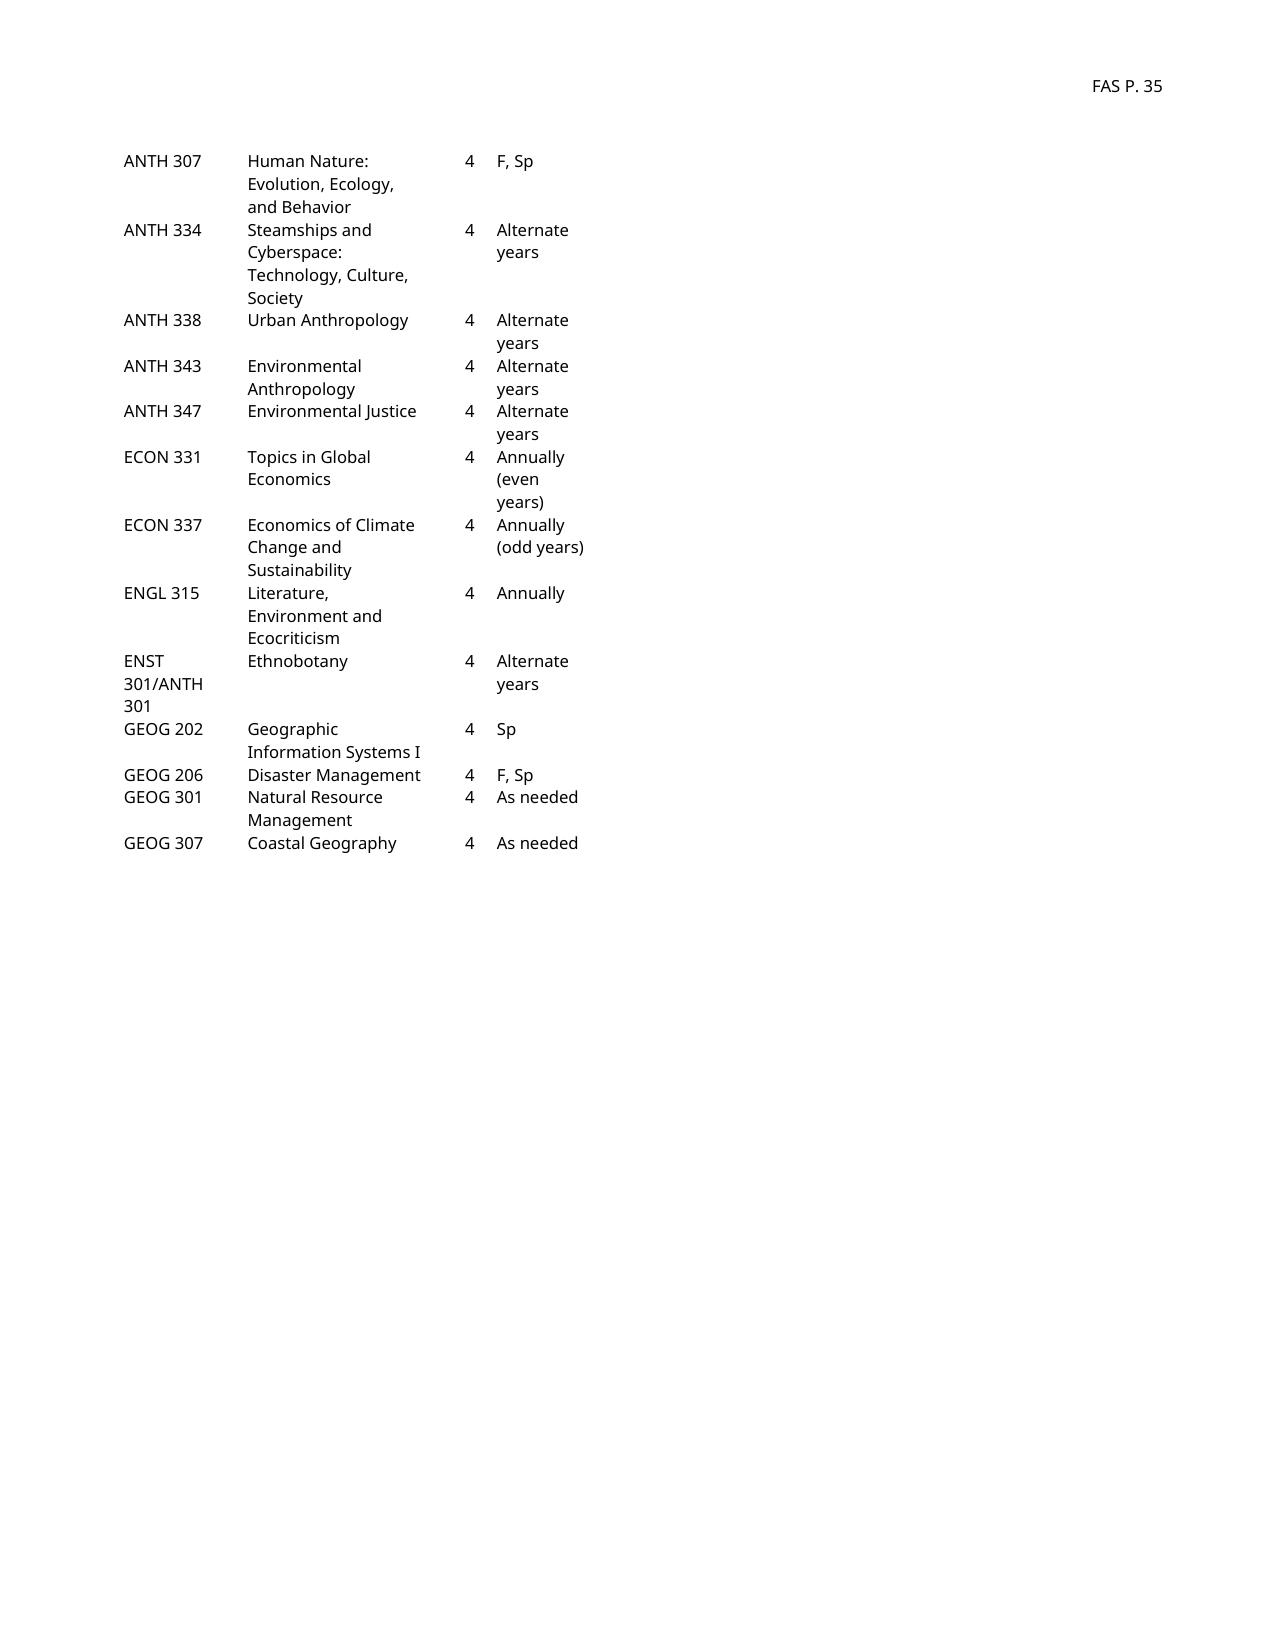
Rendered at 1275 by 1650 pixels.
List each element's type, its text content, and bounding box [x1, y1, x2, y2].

table_cell Alternate years [485, 354, 600, 400]
table_cell Alternate years [485, 309, 600, 354]
table_cell ANTH 334 [113, 218, 236, 309]
table_cell 4 [439, 400, 485, 445]
table_cell Geographic Information Systems I [236, 718, 439, 763]
table_cell 4 [439, 831, 485, 854]
table_cell As needed [485, 786, 600, 831]
table_cell Sp [485, 718, 600, 763]
table_cell F, Sp [485, 763, 600, 786]
table_cell Human Nature: Evolution, Ecology, and Behavior [236, 150, 439, 218]
table_cell GEOG 301 [113, 786, 236, 831]
table_cell Alternate years [485, 650, 600, 718]
table_cell 4 [439, 218, 485, 309]
table_cell 4 [439, 581, 485, 649]
table_cell 4 [439, 445, 485, 513]
table_cell F, Sp [485, 150, 600, 218]
table_cell ENGL 315 [113, 581, 236, 649]
table_cell Urban Anthropology [236, 309, 439, 354]
table_cell ENST 301/ANTH 301 [113, 650, 236, 718]
table_cell 4 [439, 786, 485, 831]
table_cell ANTH 347 [113, 400, 236, 445]
table_cell Alternate years [485, 400, 600, 445]
table_cell ANTH 343 [113, 354, 236, 400]
table_cell Economics of Climate Change and Sustainability [236, 513, 439, 581]
table_cell Alternate years [485, 218, 600, 309]
table_cell 4 [439, 150, 485, 218]
table_cell Natural Resource Management [236, 786, 439, 831]
table_cell Annually (odd years) [485, 513, 600, 581]
table_cell 4 [439, 354, 485, 400]
table_cell Annually (even years) [485, 445, 600, 513]
table_cell ANTH 338 [113, 309, 236, 354]
table_cell 4 [439, 309, 485, 354]
table_cell 4 [439, 718, 485, 763]
table_cell 4 [439, 650, 485, 718]
table_cell Literature, Environment and Ecocriticism [236, 581, 439, 649]
table_cell 4 [439, 763, 485, 786]
table_cell ECON 331 [113, 445, 236, 513]
table_cell Steamships and Cyberspace: Technology, Culture, Society [236, 218, 439, 309]
table_cell As needed [485, 831, 600, 854]
table_cell Environmental Anthropology [236, 354, 439, 400]
table_cell Coastal Geography [236, 831, 439, 854]
table_cell GEOG 206 [113, 763, 236, 786]
table_cell ECON 337 [113, 513, 236, 581]
table_cell ANTH 307 [113, 150, 236, 218]
table_cell Annually [485, 581, 600, 649]
table_cell Ethnobotany [236, 650, 439, 718]
table_cell Topics in Global Economics [236, 445, 439, 513]
table_cell GEOG 202 [113, 718, 236, 763]
table_cell Disaster Management [236, 763, 439, 786]
table_cell 4 [439, 513, 485, 581]
table_cell Environmental Justice [236, 400, 439, 445]
table_cell GEOG 307 [113, 831, 236, 854]
